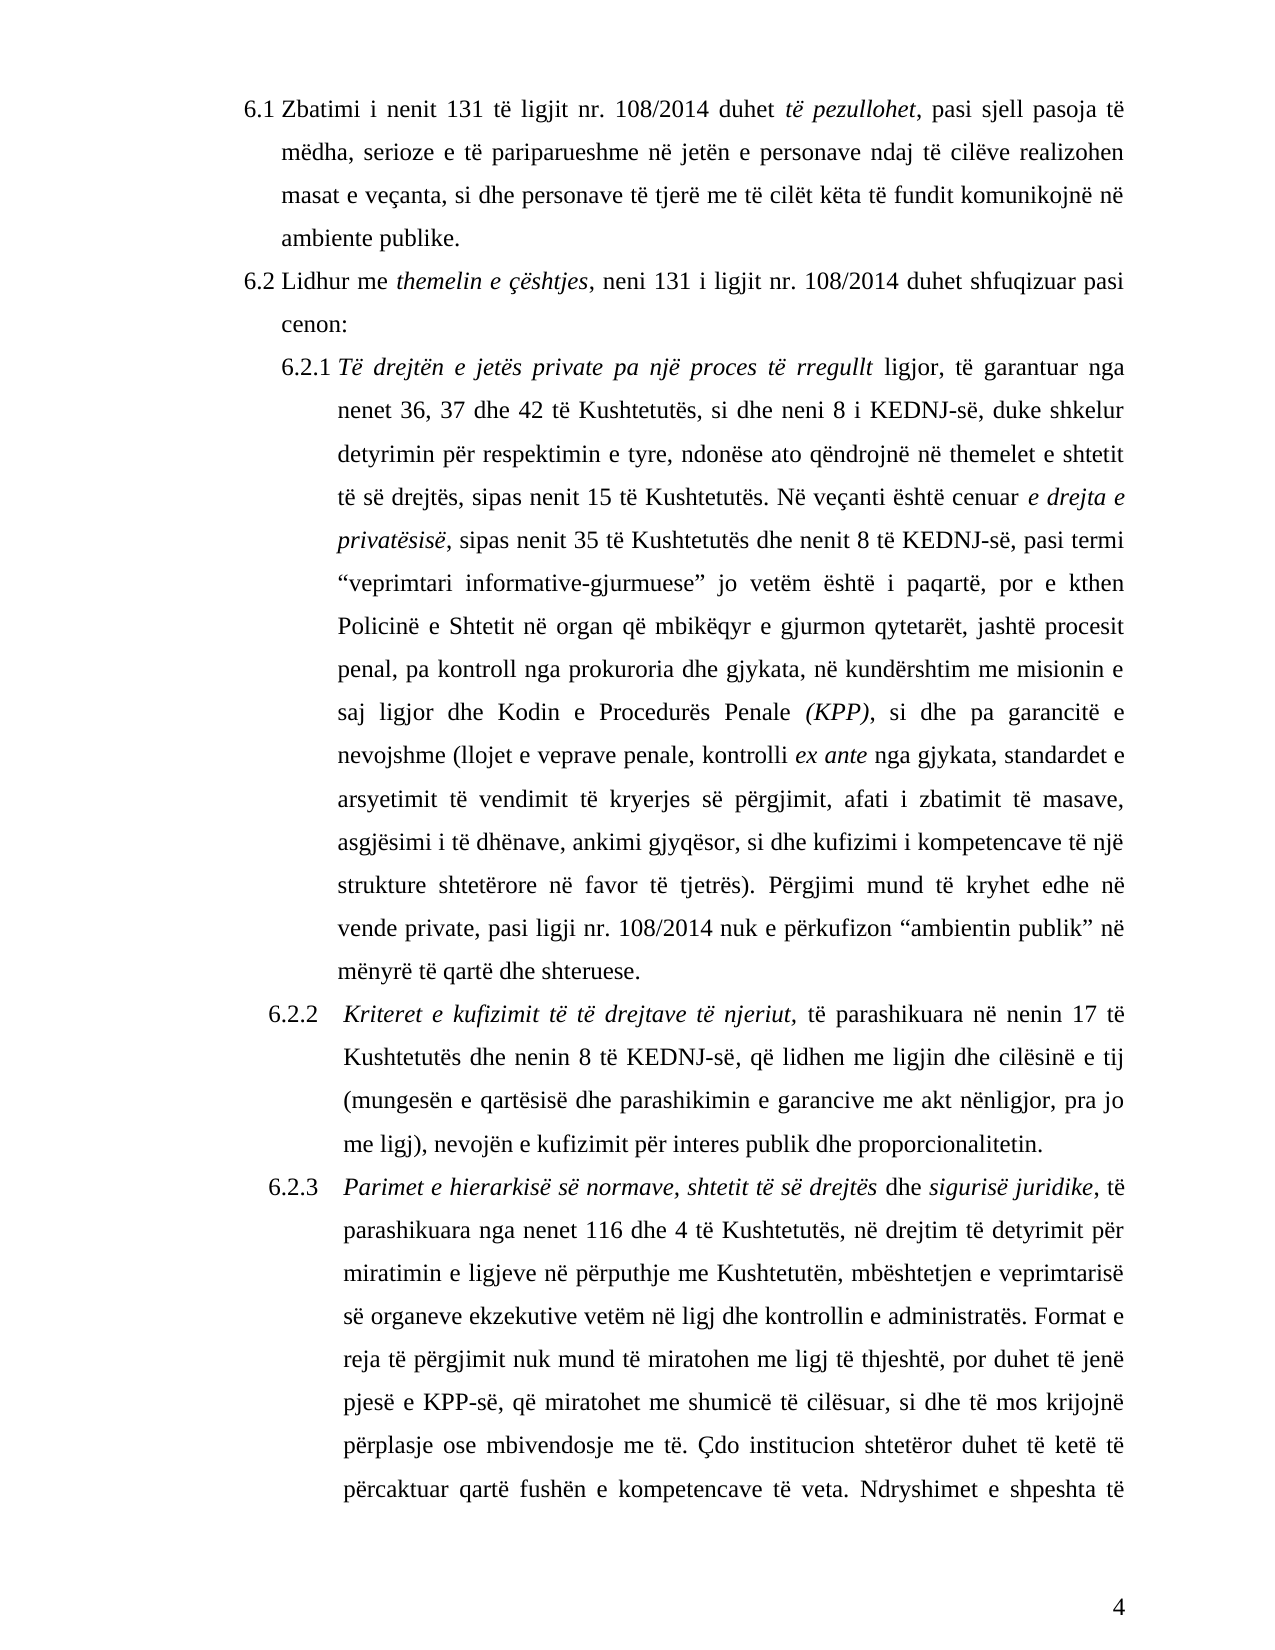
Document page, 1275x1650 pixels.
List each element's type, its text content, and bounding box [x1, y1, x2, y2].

list Kriteret e kufizimit të të drejtave të njeriut, të parashikuara në nenin 17 të Kushtetutës dhe nenin 8 të KEDNJ-së, që lidhen me ligjin dhe cilësinë e tij (mungesën e qartësisë dhe parashikimin e garancive me akt nënligjor, pra jo me ligj), nevojën e kufizimit për interes publik dhe proporcionalitetin. [268, 999, 1125, 1157]
list Zbatimi i nenit 131 të ligjit nr. 108/2014 duhet të pezullohet, pasi sjell pasoja të mëdha, serioze e të pariparueshme në jetën e personave ndaj të cilëve realizohen masat e veçanta, si dhe personave të tjerë me të cilët këta të fundit komunikojnë në ambiente publike. [244, 94, 1125, 252]
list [268, 1172, 1125, 1502]
list Lidhur me themelin e çështjes, neni 131 i ligjit nr. 108/2014 duhet shfuqizuar pasi cenon: [244, 266, 1125, 338]
list Të drejtën e jetës private pa një proces të rregullt ligjor, të garantuar nga nenet 36, 37 dhe 42 të Kushtetutës, si dhe neni 8 i KEDNJ-së, duke shkelur detyrimin për respektimin e tyre, ndonëse ato qëndrojnë në themelet e shtetit të së drejtës, sipas nenit 15 të Kushtetutës. Në veçanti është cenuar e drejta e privatësisë, sipas nenit 35 të Kushtetutës dhe nenit 8 të KEDNJ-së, pasi termi “veprimtari informative-gjurmuese” jo vetëm është i paqartë, por e kthen Policinë e Shtetit në organ që mbikëqyr e gjurmon qytetarët, jashtë procesit penal, pa kontroll nga prokuroria dhe gjykata, në kundërshtim me misionin e saj ligjor dhe Kodin e Procedurës Penale (KPP), si dhe pa garancitë e nevojshme (llojet e veprave penale, kontrolli ex ante nga gjykata, standardet e arsyetimit të vendimit të kryerjes së përgjimit, afati i zbatimit të masave, asgjësimi i të dhënave, ankimi gjyqësor, si dhe kufizimi i kompetencave të një strukture shtetërore në favor të tjetrës). Përgjimi mund të kryhet edhe në vende private, pasi ligji nr. 108/2014 nuk e përkufizon “ambientin publik” në mënyrë të qartë dhe shteruese. [281, 352, 1125, 985]
